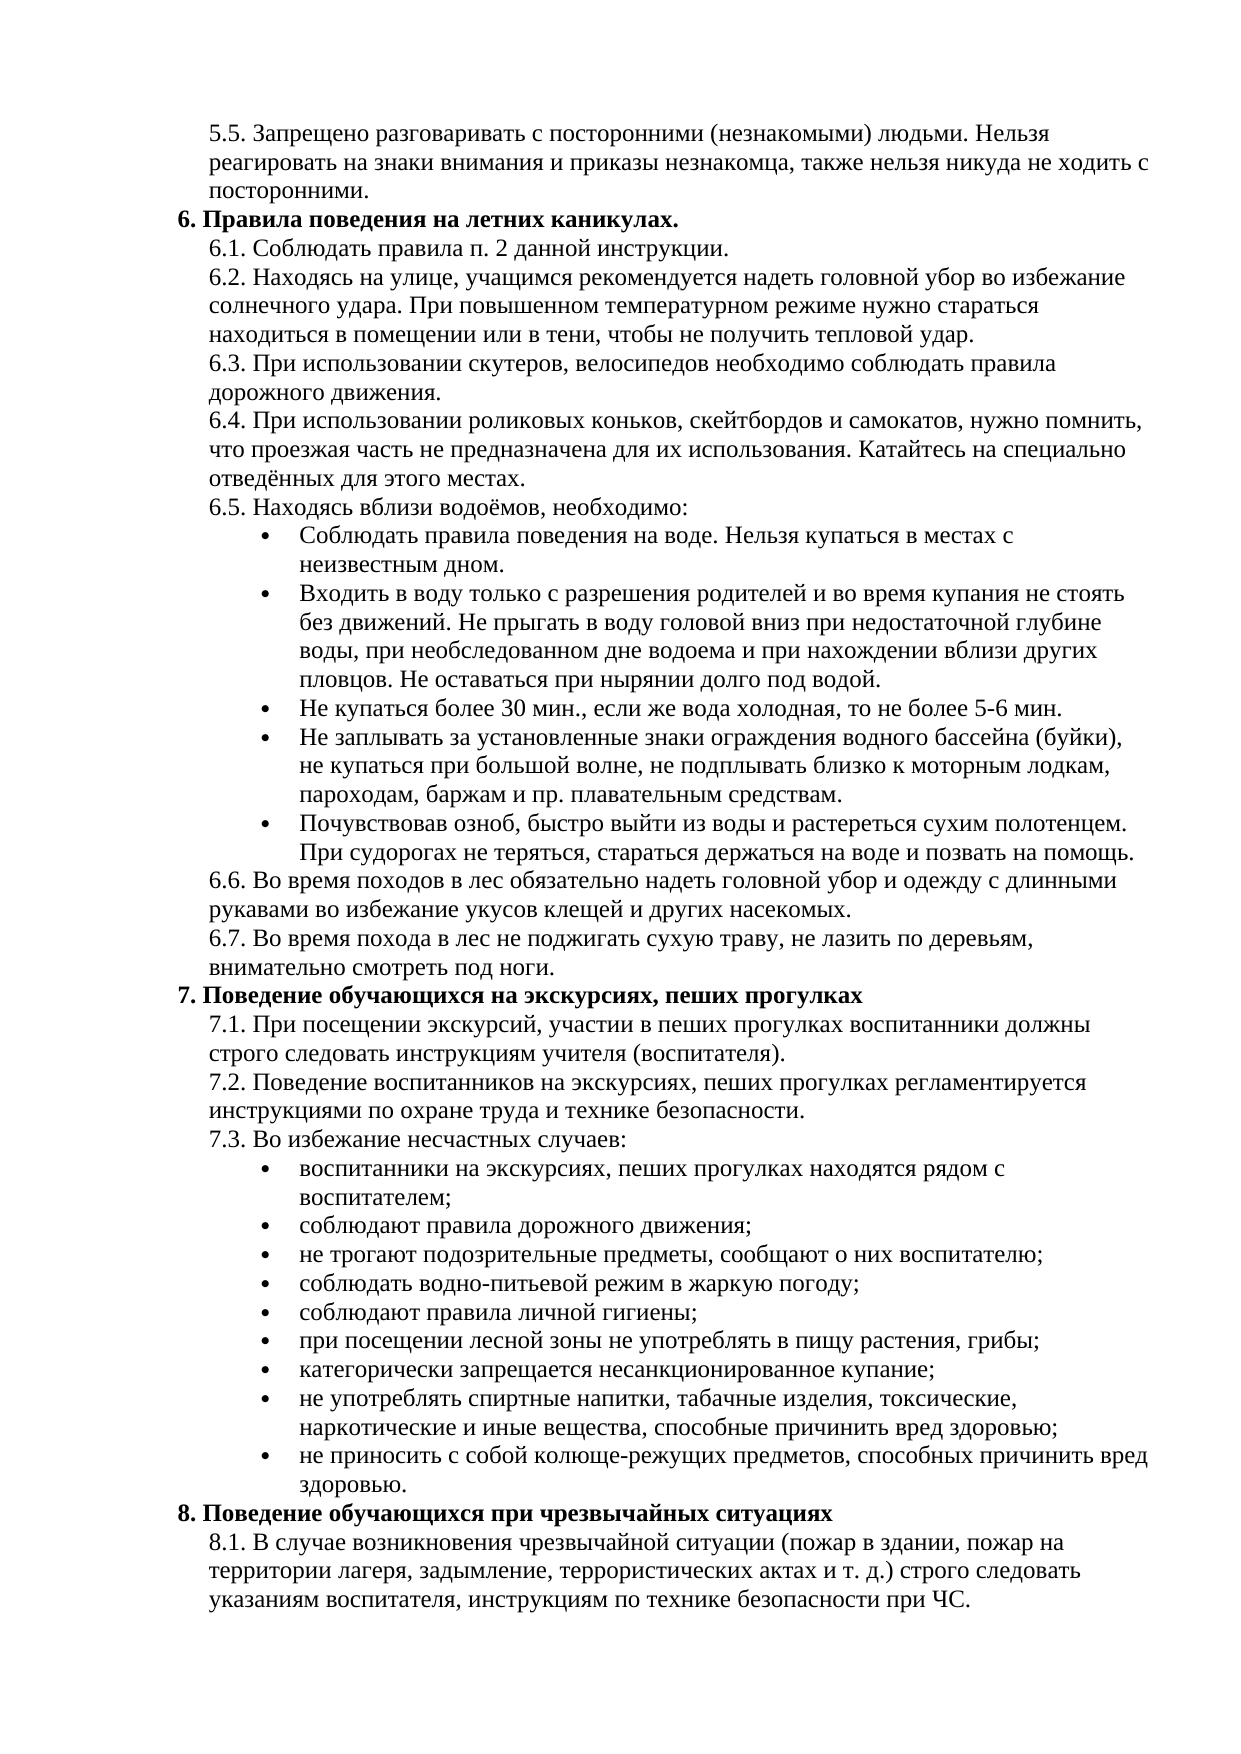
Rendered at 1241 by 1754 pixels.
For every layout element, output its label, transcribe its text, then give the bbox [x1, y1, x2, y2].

list не употреблять спиртные напитки, табачные изделия, токсические, наркотические и иные вещества, способные причинить вред здоровью; [262, 1383, 1152, 1441]
text 6.7. Во время похода в лес не поджигать сухую траву, не лазить по деревьям, внимательно смотреть под ноги. [208, 923, 1152, 981]
text 6.3. При использовании скутеров, велосипедов необходимо соблюдать правила дорожного движения. [208, 348, 1152, 406]
list Почувствовав озноб, быстро выйти из воды и растереться сухим полотенцем. При судорогах не теряться, стараться держаться на воде и позвать на помощь. [262, 808, 1152, 866]
text 6.6. Во время походов в лес обязательно надеть головной убор и одежду с длинными рукавами во избежание укусов клещей и других насекомых. [208, 866, 1152, 923]
text 6. Правила поведения на летних каникулах. [177, 204, 1152, 233]
list соблюдать водно-питьевой режим в жаркую погоду; [262, 1268, 1152, 1297]
text 7.1. При посещении экскурсий, участии в пеших прогулках воспитанники должны строго следовать инструкциям учителя (воспитателя). [208, 1009, 1152, 1067]
list воспитанники на экскурсиях, пеших прогулках находятся рядом с воспитателем; [262, 1153, 1152, 1211]
list Соблюдать правила поведения на воде. Нельзя купаться в местах с неизвестным дном. [262, 521, 1152, 578]
text 7.2. Поведение воспитанников на экскурсиях, пеших прогулках регламентируется инструкциями по охране труда и технике безопасности. [208, 1067, 1152, 1124]
text 8.1. В случае возникновения чрезвычайной ситуации (пожар в здании, пожар на территории лагеря, задымление, террористических актах и т. д.) строго следовать указаниям воспитателя, инструкциям по технике безопасности при ЧС. [208, 1527, 1152, 1613]
text 8. Поведение обучающихся при чрезвычайных ситуациях [177, 1498, 1152, 1527]
list соблюдают правила личной гигиены; [262, 1297, 1152, 1326]
list категорически запрещается несанкционированное купание; [262, 1354, 1152, 1383]
list Входить в воду только с разрешения родителей и во время купания не стоять без движений. Не прыгать в воду головой вниз при недостаточной глубине воды, при необследованном дне водоема и при нахождении вблизи других пловцов. Не оставаться при нырянии долго под водой. [262, 578, 1152, 693]
list не трогают подозрительные предметы, сообщают о них воспитателю; [262, 1239, 1152, 1268]
list не приносить с собой колюще-режущих предметов, способных причинить вред здоровью. [262, 1441, 1152, 1498]
text 6.2. Находясь на улице, учащимся рекомендуется надеть головной убор во избежание солнечного удара. При повышенном температурном режиме нужно стараться находиться в помещении или в тени, чтобы не получить тепловой удар. [208, 262, 1152, 348]
list при посещении лесной зоны не употреблять в пищу растения, грибы; [262, 1326, 1152, 1354]
text 7.3. Во избежание несчастных случаев: [208, 1124, 1152, 1153]
text 6.1. Соблюдать правила п. 2 данной инструкции. [208, 233, 1152, 262]
list Не купаться более 30 мин., если же вода холодная, то не более 5-6 мин. [262, 693, 1152, 722]
text 6.4. При использовании роликовых коньков, скейтбордов и самокатов, нужно помнить, что проезжая часть не предназначена для их использования. Катайтесь на специально отведённых для этого местах. [208, 406, 1152, 492]
text 7. Поведение обучающихся на экскурсиях, пеших прогулках [177, 981, 1152, 1009]
text 5.5. Запрещено разговаривать с посторонними (незнакомыми) людьми. Нельзя реагировать на знаки внимания и приказы незнакомца, также нельзя никуда не ходить с посторонними. [208, 118, 1152, 204]
list соблюдают правила дорожного движения; [262, 1211, 1152, 1239]
list Не заплывать за установленные знаки ограждения водного бассейна (буйки), не купаться при большой волне, не подплывать близко к моторным лодкам, пароходам, баржам и пр. плавательным средствам. [262, 722, 1152, 808]
text 6.5. Находясь вблизи водоёмов, необходимо: [208, 492, 1152, 521]
